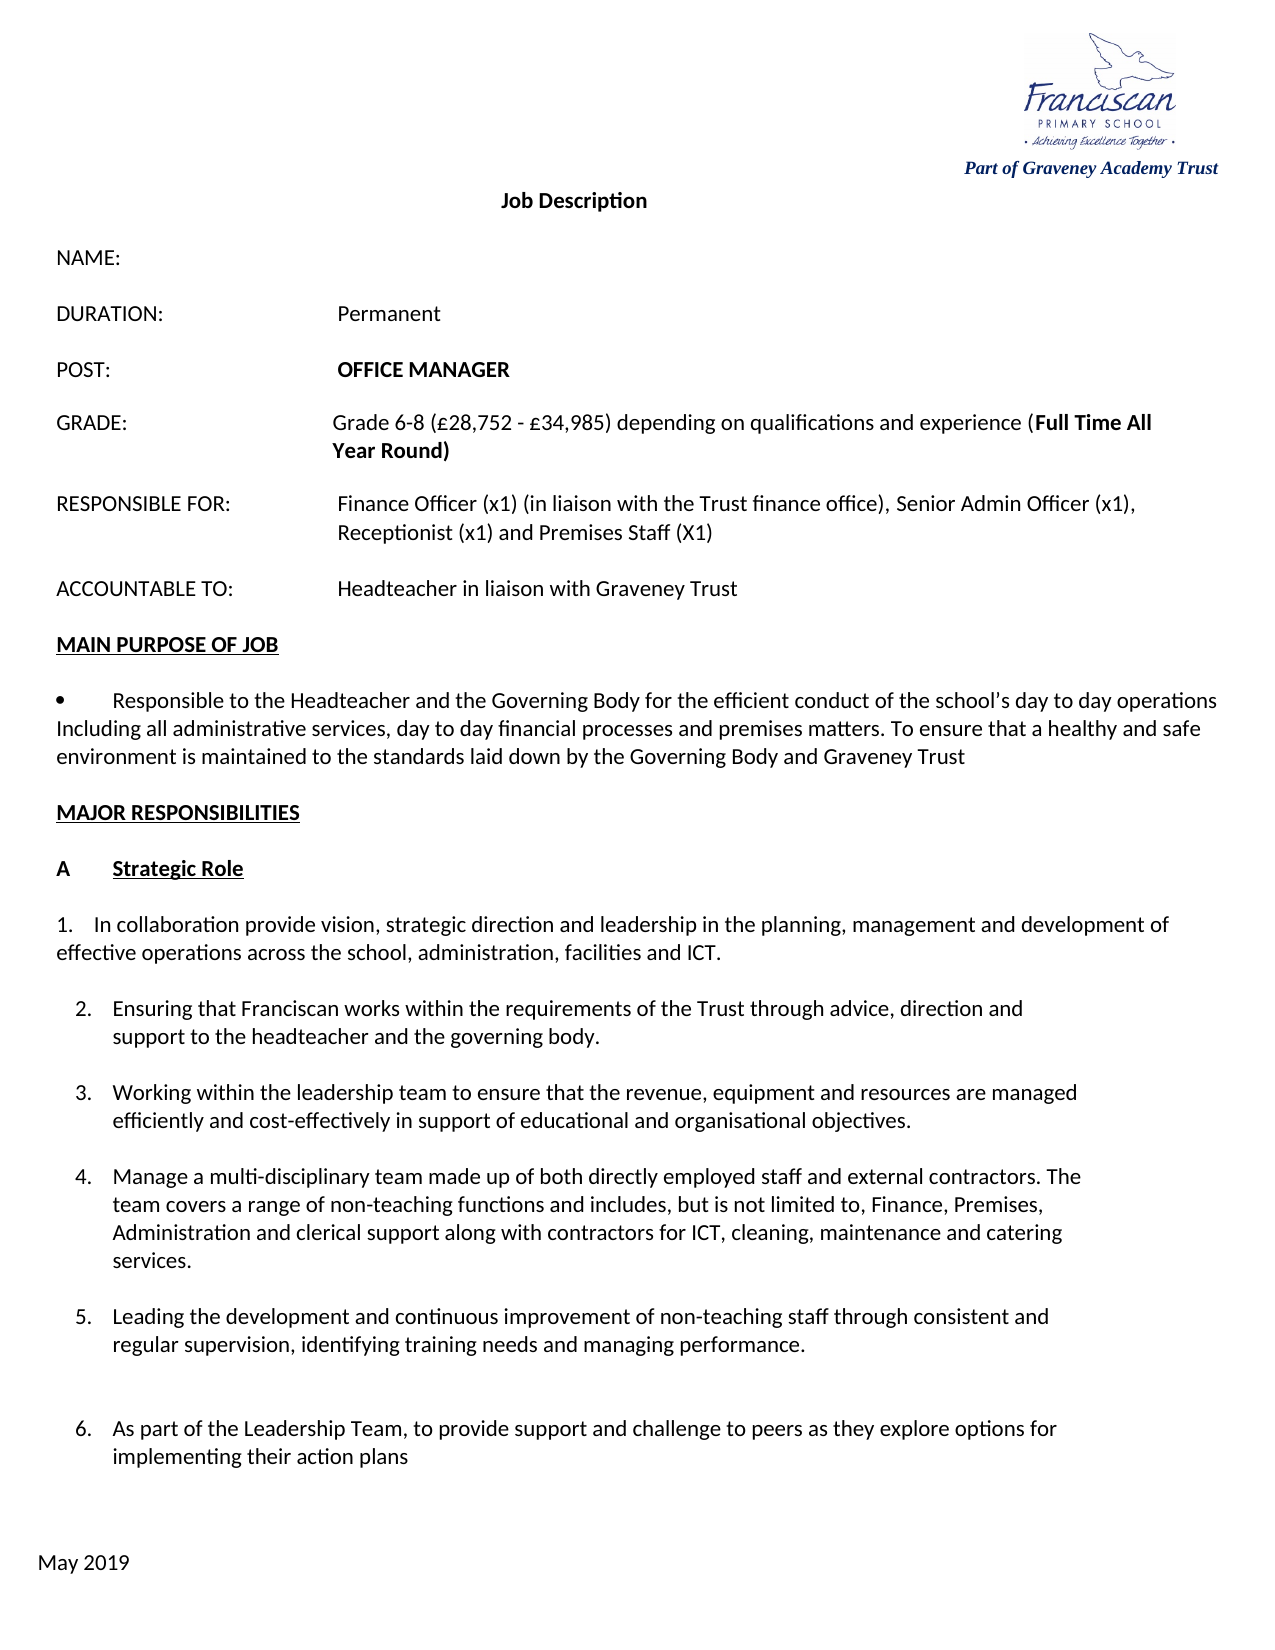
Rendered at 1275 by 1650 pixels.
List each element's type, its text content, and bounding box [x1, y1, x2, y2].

list Responsible to the Headteacher and the Governing Body for the efficient conduct of the school’s day to day operations Including all administrative services, day to day financial processes and premises matters. To ensure that a healthy and safe environment is maintained to the standards laid down by the Governing Body and Graveney Trust [56, 686, 1224, 770]
list Ensuring that Franciscan works within the requirements of the Trust through advice, direction and support to the headteacher and the governing body. [75, 994, 1092, 1050]
text DURATION: Permanent [56, 299, 1186, 327]
list In collaboration provide vision, strategic direction and leadership in the planning, management and development of effective operations across the school, administration, facilities and ICT. [56, 910, 1224, 966]
text ACCOUNTABLE TO: Headteacher in liaison with Graveney Trust [56, 574, 1186, 602]
list As part of the Leadership Team, to provide support and challenge to peers as they explore options for implementing their action plans [75, 1414, 1092, 1470]
text NAME: [56, 243, 1186, 271]
text A Strategic Role [56, 854, 1224, 882]
text RESPONSIBLE FOR: Finance Officer (x1) (in liaison with the Trust finance office), Senior Admin Officer (x1), Receptionist (x1) and Premises Staff (X1) [56, 489, 1186, 546]
picture [1024, 33, 1176, 149]
text GRADE: Grade 6-8 (£28,752 - £34,985) depending on qualifications and experience (Full Time All Year Round) [56, 408, 1186, 464]
text MAJOR RESPONSIBILITIES [56, 798, 1224, 826]
list Manage a multi-disciplinary team made up of both directly employed staff and external contractors. The team covers a range of non-teaching functions and includes, but is not limited to, Finance, Premises, Administration and clerical support along with contractors for ICT, cleaning, maintenance and catering services. [75, 1162, 1092, 1274]
text MAIN PURPOSE OF JOB [56, 630, 1224, 658]
list Working within the leadership team to ensure that the revenue, equipment and resources are managed efficiently and cost-effectively in support of educational and organisational objectives. [75, 1078, 1092, 1134]
text POST: OFFICE MANAGER [56, 356, 1186, 383]
text Job Description [0, 187, 1186, 215]
list Leading the development and continuous improvement of non-teaching staff through consistent and regular supervision, identifying training needs and managing performance. [75, 1302, 1092, 1358]
